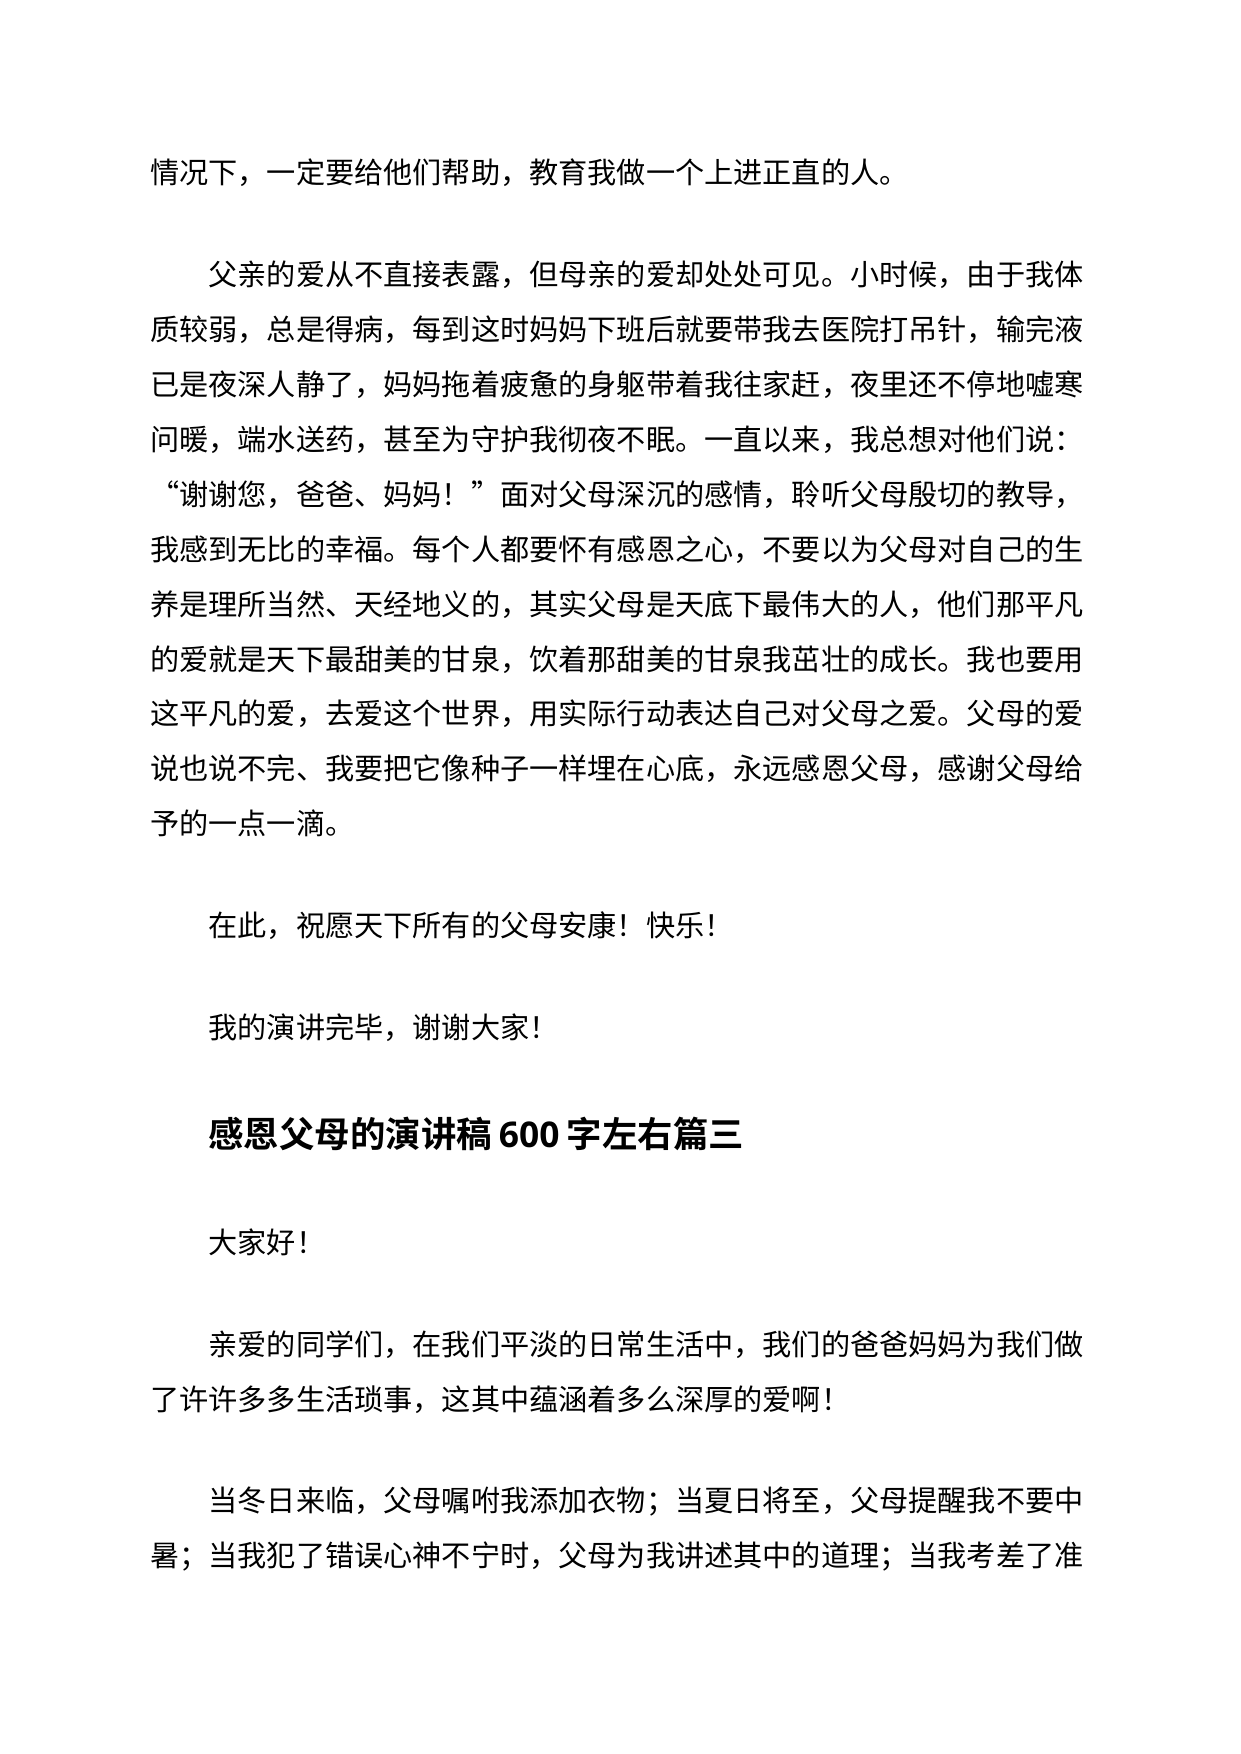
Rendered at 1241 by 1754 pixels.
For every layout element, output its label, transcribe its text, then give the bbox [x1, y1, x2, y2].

text 父亲的爱从不直接表露，但母亲的爱却处处可见。小时候，由于我体质较弱，总是得病，每到这时妈妈下班后就要带我去医院打吊针，输完液已是夜深人静了，妈妈拖着疲惫的身躯带着我往家赶，夜里还不停地嘘寒问暖，端水送药，甚至为守护我彻夜不眠。一直以来，我总想对他们说：“谢谢您，爸爸、妈妈！”面对父母深沉的感情，聆听父母殷切的教导，我感到无比的幸福。每个人都要怀有感恩之心，不要以为父母对自己的生养是理所当然、天经地义的，其实父母是天底下最伟大的人，他们那平凡的爱就是天下最甜美的甘泉，饮着那甜美的甘泉我茁壮的成长。我也要用这平凡的爱，去爱这个世界，用实际行动表达自己对父母之爱。父母的爱说也说不完、我要把它像种子一样埋在心底，永远感恩父母，感谢父母给予的一点一滴。 [150, 252, 1090, 843]
text 大家好！ [150, 1219, 1090, 1262]
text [150, 1478, 1090, 1575]
text 感恩父母的演讲稿600字左右篇三 [150, 1106, 1090, 1157]
text 亲爱的同学们，在我们平淡的日常生活中，我们的爸爸妈妈为我们做了许许多多生活琐事，这其中蕴涵着多么深厚的爱啊！ [150, 1321, 1090, 1418]
text 我的演讲完毕，谢谢大家！ [150, 1004, 1090, 1047]
text 在此，祝愿天下所有的父母安康！快乐！ [150, 902, 1090, 945]
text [150, 150, 1090, 192]
